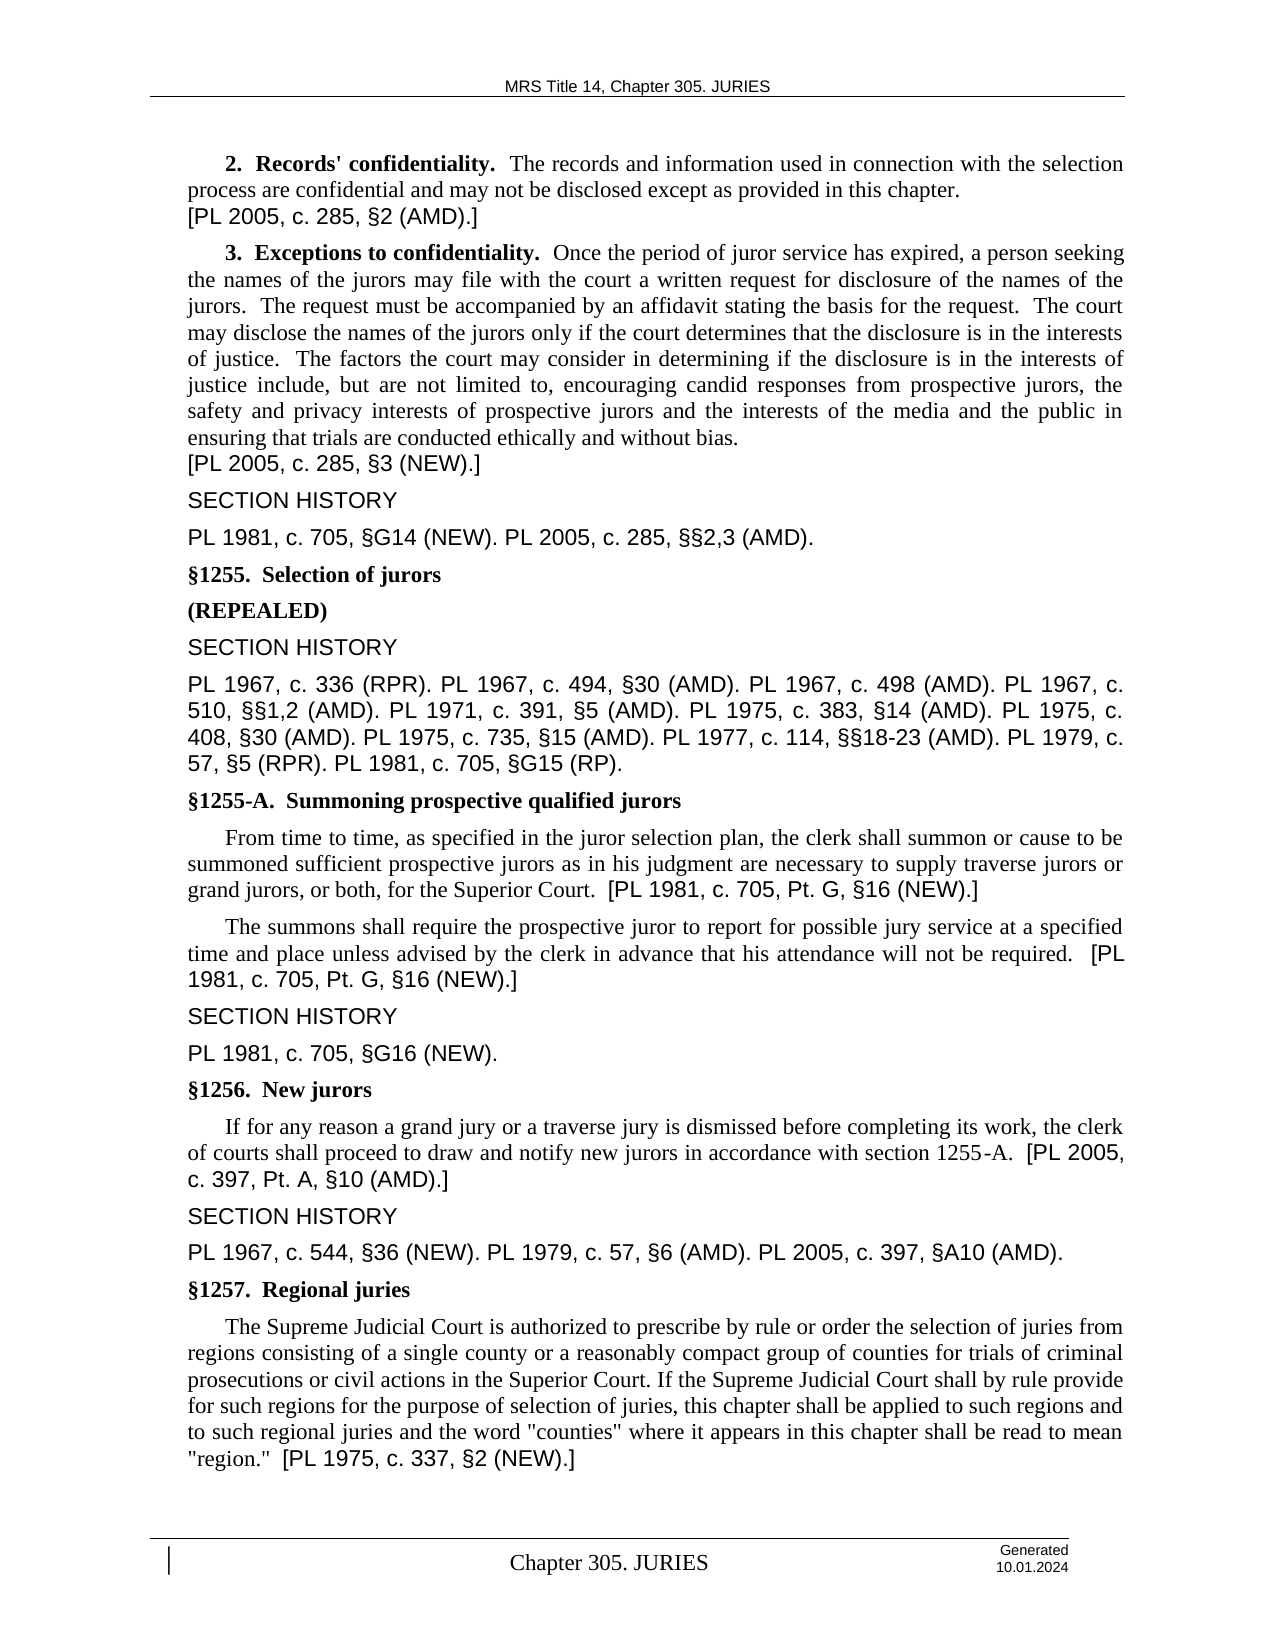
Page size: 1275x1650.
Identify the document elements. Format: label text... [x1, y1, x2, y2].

text [PL 2005, c. 285, §3 (NEW).] [187, 450, 1125, 477]
text From time to time, as specified in the juror selection plan, the clerk shall summon or cause to be summoned sufficient prospective jurors as in his judgment are necessary to supply traverse jurors or grand jurors, or both, for the Superior Court. [PL 1981, c. 705, Pt. G, §16 (NEW).] [187, 823, 1125, 903]
text PL 1981, c. 705, §G14 (NEW). PL 2005, c. 285, §§2,3 (AMD). [187, 524, 1125, 550]
text [PL 2005, c. 285, §2 (AMD).] [187, 203, 1125, 229]
text §1255. Selection of jurors [187, 561, 1125, 587]
text The Supreme Judicial Court is authorized to prescribe by rule or order the selection of juries from regions consisting of a single county or a reasonably compact group of counties for trials of criminal prosecutions or civil actions in the Superior Court. If the Supreme Judicial Court shall by rule provide for such regions for the purpose of selection of juries, this chapter shall be applied to such regions and to such regional juries and the word "counties" where it appears in this chapter shall be read to mean "region." [PL 1975, c. 337, §2 (NEW).] [187, 1313, 1125, 1471]
text §1257. Regional juries [187, 1276, 1125, 1302]
text PL 1981, c. 705, §G16 (NEW). [187, 1039, 1125, 1066]
text SECTION HISTORY [187, 634, 1125, 661]
text (REPEALED) [187, 597, 1125, 624]
text SECTION HISTORY [187, 1003, 1125, 1029]
text 3. Exceptions to confidentiality. Once the period of juror service has expired, a person seeking the names of the jurors may file with the court a written request for disclosure of the names of the jurors. The request must be accompanied by an affidavit stating the basis for the request. The court may disclose the names of the jurors only if the court determines that the disclosure is in the interests of justice. The factors the court may consider in determining if the disclosure is in the interests of justice include, but are not limited to, encouraging candid responses from prospective jurors, the safety and privacy interests of prospective jurors and the interests of the media and the public in ensuring that trials are conducted ethically and without bias. [187, 239, 1125, 450]
text §1256. New jurors [187, 1076, 1125, 1103]
text The summons shall require the prospective juror to report for possible jury service at a specified time and place unless advised by the clerk in advance that his attendance will not be required. [PL 1981, c. 705, Pt. G, §16 (NEW).] [187, 913, 1125, 992]
text SECTION HISTORY [187, 1203, 1125, 1229]
text §1255-A. Summoning prospective qualified jurors [187, 787, 1125, 813]
text PL 1967, c. 336 (RPR). PL 1967, c. 494, §30 (AMD). PL 1967, c. 498 (AMD). PL 1967, c. 510, §§1,2 (AMD). PL 1971, c. 391, §5 (AMD). PL 1975, c. 383, §14 (AMD). PL 1975, c. 408, §30 (AMD). PL 1975, c. 735, §15 (AMD). PL 1977, c. 114, §§18-23 (AMD). PL 1979, c. 57, §5 (RPR). PL 1981, c. 705, §G15 (RP). [187, 671, 1125, 776]
text If for any reason a grand jury or a traverse jury is dismissed before completing its work, the clerk of courts shall proceed to draw and notify new jurors in accordance with section 1255‑A. [PL 2005, c. 397, Pt. A, §10 (AMD).] [187, 1113, 1125, 1192]
text SECTION HISTORY [187, 487, 1125, 513]
text PL 1967, c. 544, §36 (NEW). PL 1979, c. 57, §6 (AMD). PL 2005, c. 397, §A10 (AMD). [187, 1239, 1125, 1266]
text 2. Records' confidentiality. The records and information used in connection with the selection process are confidential and may not be disclosed except as provided in this chapter. [187, 150, 1125, 203]
